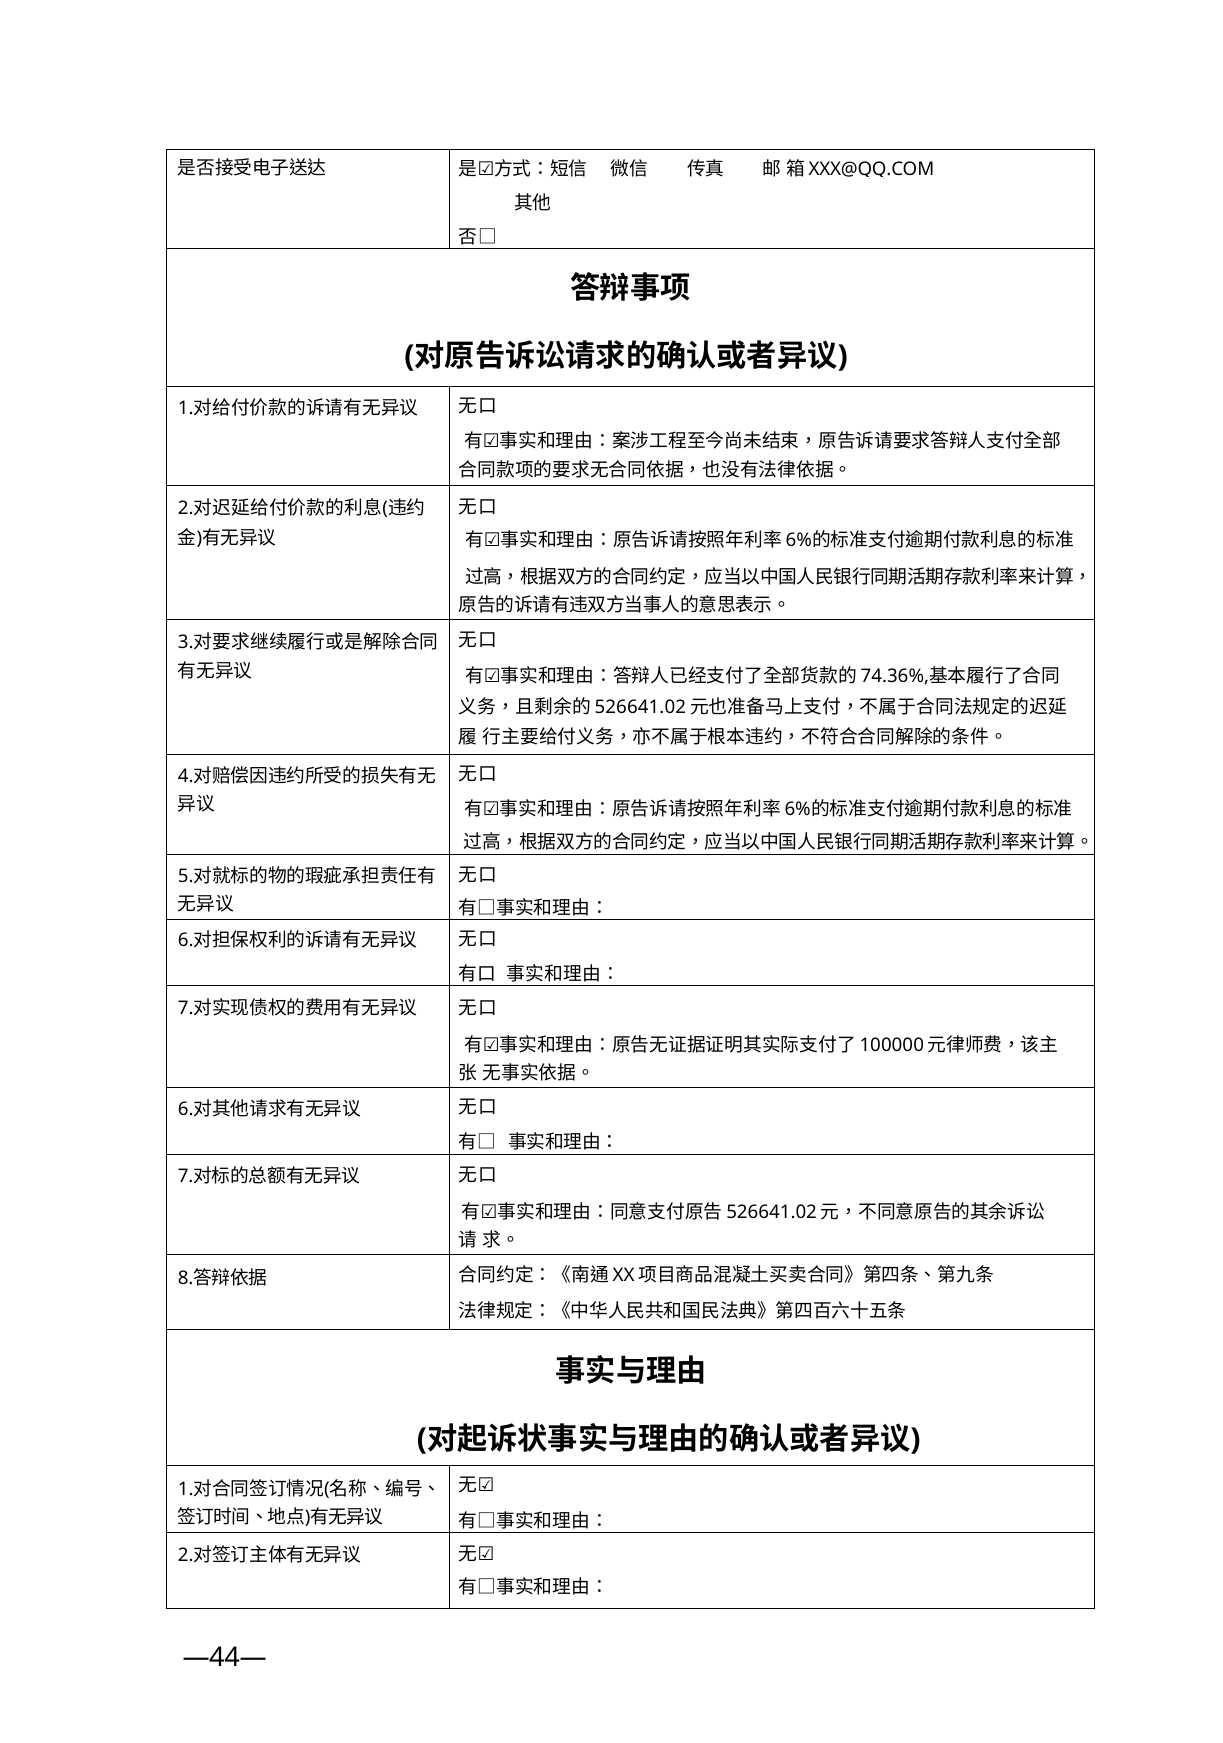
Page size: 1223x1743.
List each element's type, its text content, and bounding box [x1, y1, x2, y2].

table_cell 事实与理由 (对起诉状事实与理由的确认或者异议) [167, 1330, 1094, 1465]
table_cell 无口 有□事实和理由： [450, 855, 1094, 919]
table_cell 无口 有☑事实和理由：答辩人已经支付了全部货款的74.36%,基本履行了合同 义务，且剩余的526641.02元也准备马上支付，不属于合同法规定的迟延履 行主要给付义务，亦不属于根本违约，不符合合同解除的条件。 [450, 620, 1094, 753]
table_cell 合同约定：《南通XX项目商品混凝土买卖合同》第四条、第九条 法律规定：《中华人民共和国民法典》第四百六十五条 [450, 1255, 1094, 1329]
table_cell 4.对赔偿因违约所受的损失有无 异议 [167, 755, 449, 853]
table_cell 无☑ 有□事实和理由： [450, 1533, 1094, 1608]
table_cell 7.对标的总额有无异议 [167, 1155, 449, 1254]
table_cell 无口 有□ 事实和理由： [450, 1088, 1094, 1154]
table_cell 1.对给付价款的诉请有无异议 [167, 387, 449, 485]
table_cell 7.对实现债权的费用有无异议 [167, 986, 449, 1087]
table_cell 无☑ 有□事实和理由： [450, 1466, 1094, 1532]
table_cell 答辩事项 (对原告诉讼请求的确认或者异议) [167, 249, 1094, 386]
table_cell 无口 有☑事实和理由：原告诉请按照年利率6%的标准支付逾期付款利息的标准 过高，根据双方的合同约定，应当以中国人民银行同期活期存款利率来计算。 [450, 755, 1094, 853]
table_cell 无口 有☑事实和理由：原告诉请按照年利率6%的标准支付逾期付款利息的标准 过高，根据双方的合同约定，应当以中国人民银行同期活期存款利率来计算， 原告的诉请有违双方当事人的意思表示。 [450, 486, 1094, 619]
table_cell 无口 有☑事实和理由：案涉工程至今尚未结束，原告诉请要求答辩人支付全部 合同款项的要求无合同依据，也没有法律依据。 [450, 387, 1094, 485]
table_cell 无口 有☑事实和理由：同意支付原告526641.02元，不同意原告的其余诉讼请 求。 [450, 1155, 1094, 1254]
table_cell 无口 有☑事实和理由：原告无证据证明其实际支付了100000元律师费，该主张 无事实依据。 [450, 986, 1094, 1087]
table_cell 1.对合同签订情况(名称、编号、 签订时间、地点)有无异议 [167, 1466, 449, 1532]
table_header 是否接受电子送达 [167, 150, 449, 248]
table_cell 3.对要求继续履行或是解除合同 有无异议 [167, 620, 449, 753]
table_cell 2.对签订主体有无异议 [167, 1533, 449, 1608]
table_cell 6.对担保权利的诉请有无异议 [167, 920, 449, 985]
table_cell 6.对其他请求有无异议 [167, 1088, 449, 1154]
table_cell 5.对就标的物的瑕疵承担责任有 无异议 [167, 855, 449, 919]
text —44— [182, 1644, 1095, 1672]
table_cell 2.对迟延给付价款的利息(违约 金)有无异议 [167, 486, 449, 619]
table_cell 8.答辩依据 [167, 1255, 449, 1329]
table_header 是☑方式：短信 微信 传真 邮 箱XXX@QQ.COM 其他 否□ [450, 150, 1094, 248]
table_cell 无口 有口 事实和理由： [450, 920, 1094, 985]
